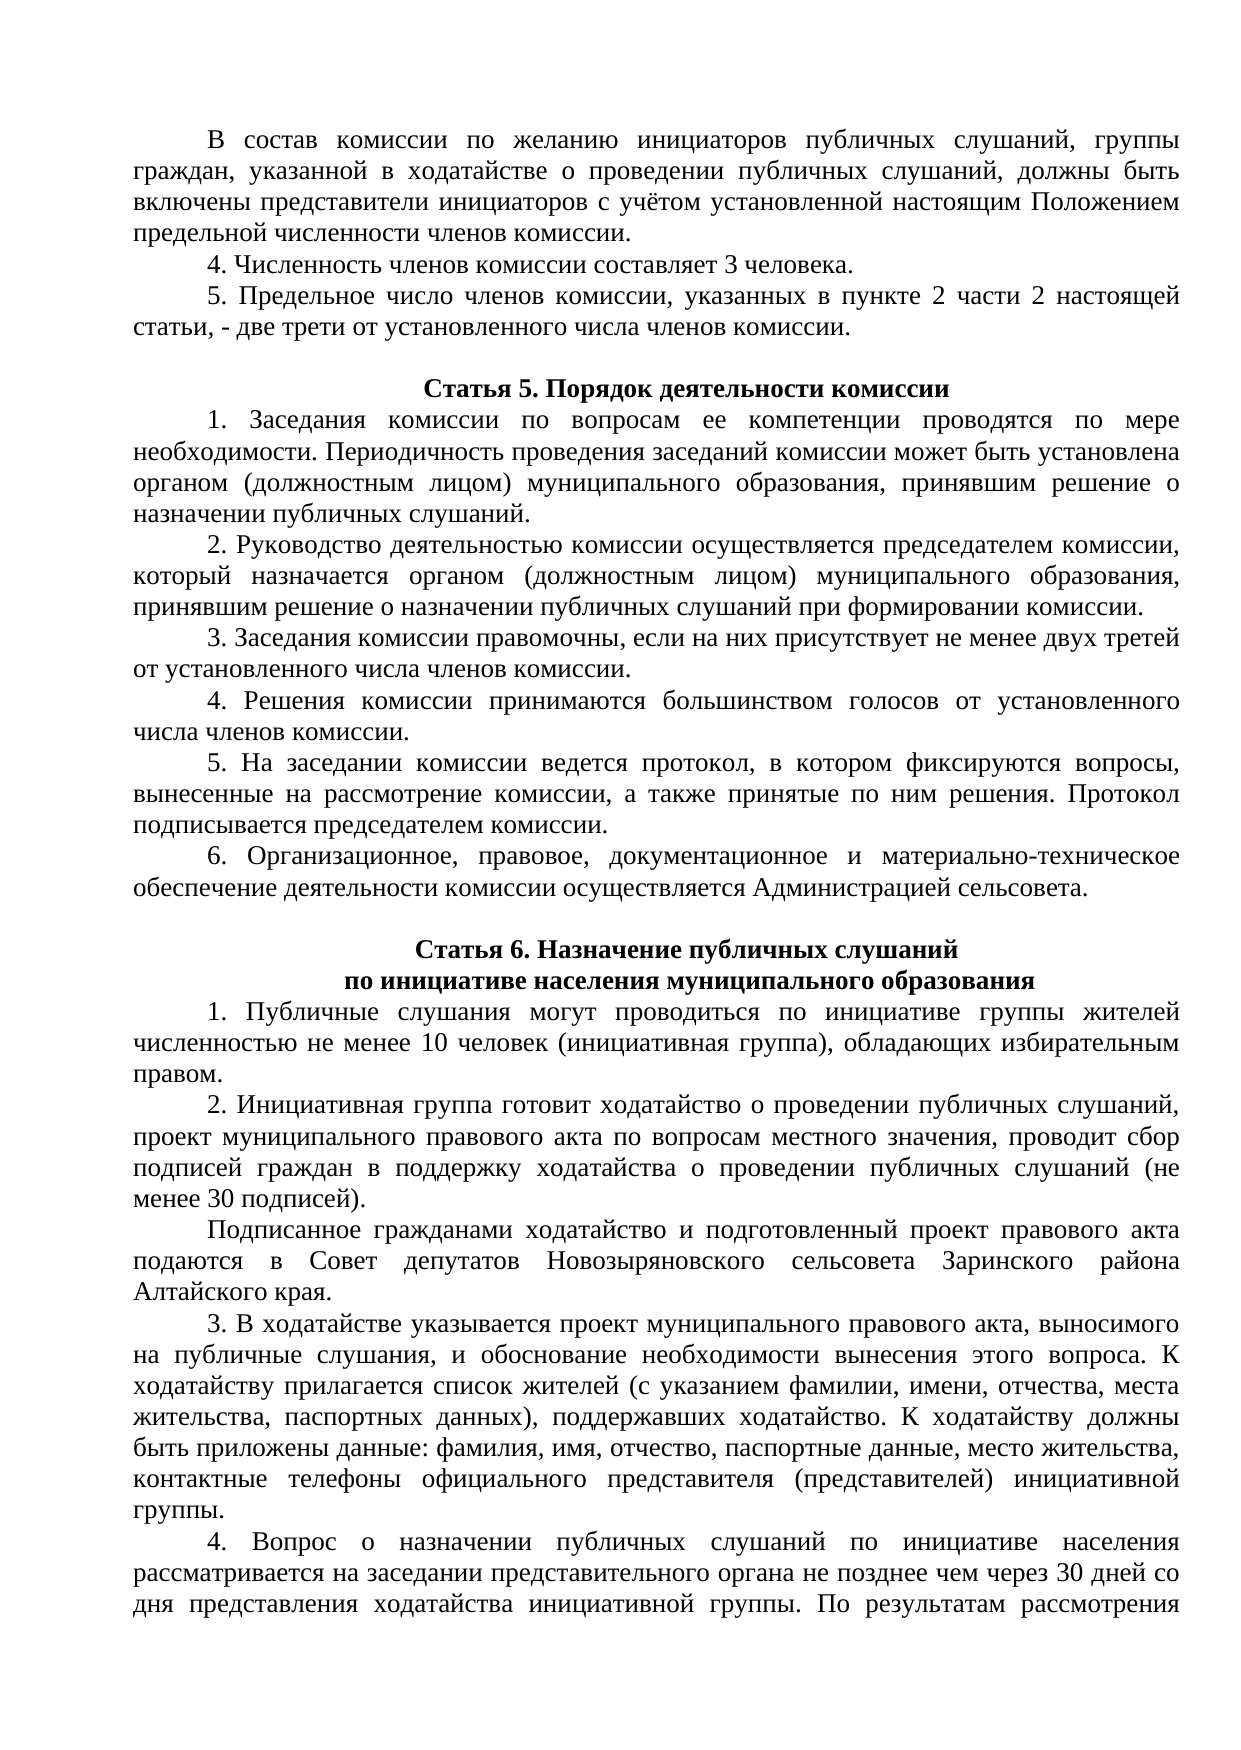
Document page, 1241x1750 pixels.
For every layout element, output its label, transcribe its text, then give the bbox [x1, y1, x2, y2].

text Статья 5. Порядок деятельности комиссии [133, 372, 1181, 403]
text 4. Численность членов комиссии составляет 3 человека. [133, 248, 1181, 279]
text 4. Решения комиссии принимаются большинством голосов от установленного числа членов комиссии. [133, 684, 1181, 746]
text 5. На заседании комиссии ведется протокол, в котором фиксируются вопросы, вынесенные на рассмотрение комиссии, а также принятые по ним решения. Протокол подписывается председателем комиссии. [133, 746, 1181, 839]
text 3. Заседания комиссии правомочны, если на них присутствует не менее двух третей от установленного числа членов комиссии. [133, 621, 1181, 684]
text В состав комиссии по желанию инициаторов публичных слушаний, группы граждан, указанной в ходатайстве о проведении публичных слушаний, должны быть включены представители инициаторов с учётом установленной настоящим Положением предельной численности членов комиссии. [133, 123, 1181, 248]
text Статья 6. Назначение публичных слушаний [133, 933, 1181, 964]
text по инициативе населения муниципального образования [133, 964, 1181, 995]
text 2. Руководство деятельностью комиссии осуществляется председателем комиссии, который назначается органом (должностным лицом) муниципального образования, принявшим решение о назначении публичных слушаний при формировании комиссии. [133, 528, 1181, 621]
text 1. Публичные слушания могут проводиться по инициативе группы жителей численностью не менее 10 человек (инициативная группа), обладающих избирательным правом. [133, 995, 1181, 1089]
text 6. Организационное, правовое, документационное и материально-техническое обеспечение деятельности комиссии осуществляется Администрацией сельсовета. [133, 839, 1181, 902]
text 2. Инициативная группа готовит ходатайство о проведении публичных слушаний, проект муниципального правового акта по вопросам местного значения, проводит сбор подписей граждан в поддержку ходатайства о проведении публичных слушаний (не менее 30 подписей). [133, 1089, 1181, 1213]
text Подписанное гражданами ходатайство и подготовленный проект правового акта подаются в Совет депутатов Новозыряновского сельсовета Заринского района Алтайского края. [133, 1213, 1181, 1307]
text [133, 1525, 1181, 1618]
text 5. Предельное число членов комиссии, указанных в пункте 2 части 2 настоящей статьи, - две трети от установленного числа членов комиссии. [133, 279, 1181, 341]
text 3. В ходатайстве указывается проект муниципального правового акта, выносимого на публичные слушания, и обоснование необходимости вынесения этого вопроса. К ходатайству прилагается список жителей (с указанием фамилии, имени, отчества, места жительства, паспортных данных), поддержавших ходатайство. К ходатайству должны быть приложены данные: фамилия, имя, отчество, паспортные данные, место жительства, контактные телефоны официального представителя (представителей) инициативной группы. [133, 1307, 1181, 1525]
text 1. Заседания комиссии по вопросам ее компетенции проводятся по мере необходимости. Периодичность проведения заседаний комиссии может быть установлена органом (должностным лицом) муниципального образования, принявшим решение о назначении публичных слушаний. [133, 403, 1181, 528]
